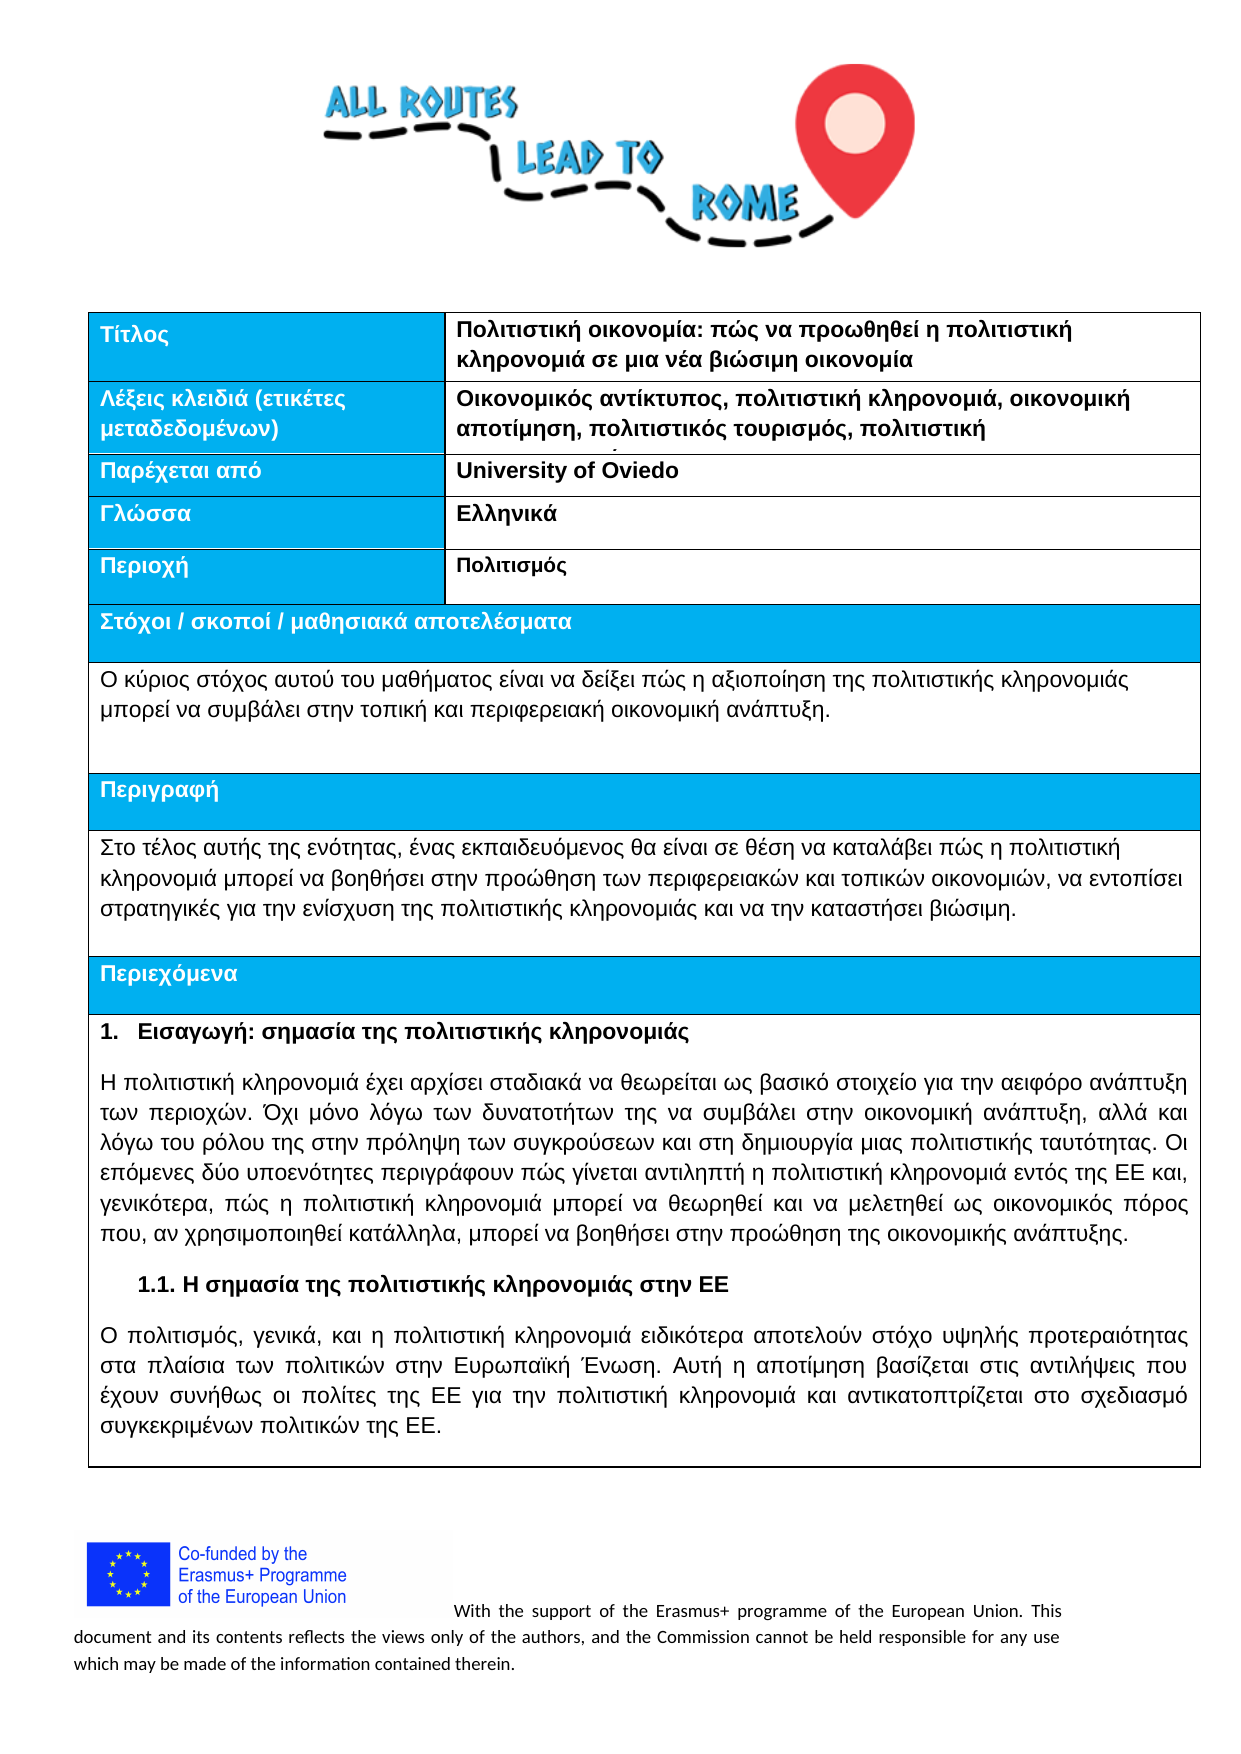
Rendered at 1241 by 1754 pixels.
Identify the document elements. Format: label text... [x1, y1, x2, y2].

picture [301, 56, 939, 257]
table_cell Οικονομικός αντίκτυπος, πολιτιστική κληρονομιά, οικονομική αποτίμηση, πολιτιστικός τουρισμός, πολιτιστική επιχειρηματικότητα [446, 382, 1200, 453]
table_header Πολιτιστική οικονομία: πώς να προωθηθεί η πολιτιστική κληρονομιά σε μια νέα βιώσιμη οικονομία [446, 313, 1200, 381]
table_header Τίτλος [89, 313, 444, 381]
table_cell University of Oviedo [446, 455, 1200, 496]
table_cell Στο τέλος αυτής της ενότητας, ένας εκπαιδευόμενος θα είναι σε θέση να καταλάβει πώς η πολιτιστική κληρονομιά μπορεί να βοηθήσει στην προώθηση των περιφερειακών και τοπικών οικονομιών, να εντοπίσει στρατηγικές για την ενίσχυση της πολιτιστικής κληρονομιάς και να την καταστήσει βιώσιμη. [89, 831, 1200, 956]
picture [73, 1530, 454, 1618]
table_cell Περιοχή [89, 550, 444, 604]
table_cell Ο κύριος στόχος αυτού του μαθήματος είναι να δείξει πώς η αξιοποίηση της πολιτιστικής κληρονομιάς μπορεί να συμβάλει στην τοπική και περιφερειακή οικονομική ανάπτυξη. [89, 663, 1200, 772]
table_cell Στόχοι / σκοποί / μαθησιακά αποτελέσματα [89, 605, 1200, 662]
table_cell Παρέχεται από [89, 455, 444, 496]
table_cell Ελληνικά [446, 497, 1200, 548]
table_cell Περιγραφή [89, 774, 1200, 830]
table_cell Γλώσσα [89, 497, 444, 548]
table_cell Λέξεις κλειδιά (ετικέτες μεταδεδομένων) [89, 382, 444, 453]
table_cell Πολιτισμός [446, 550, 1200, 604]
table_cell Περιεχόμενα [89, 957, 1200, 1014]
